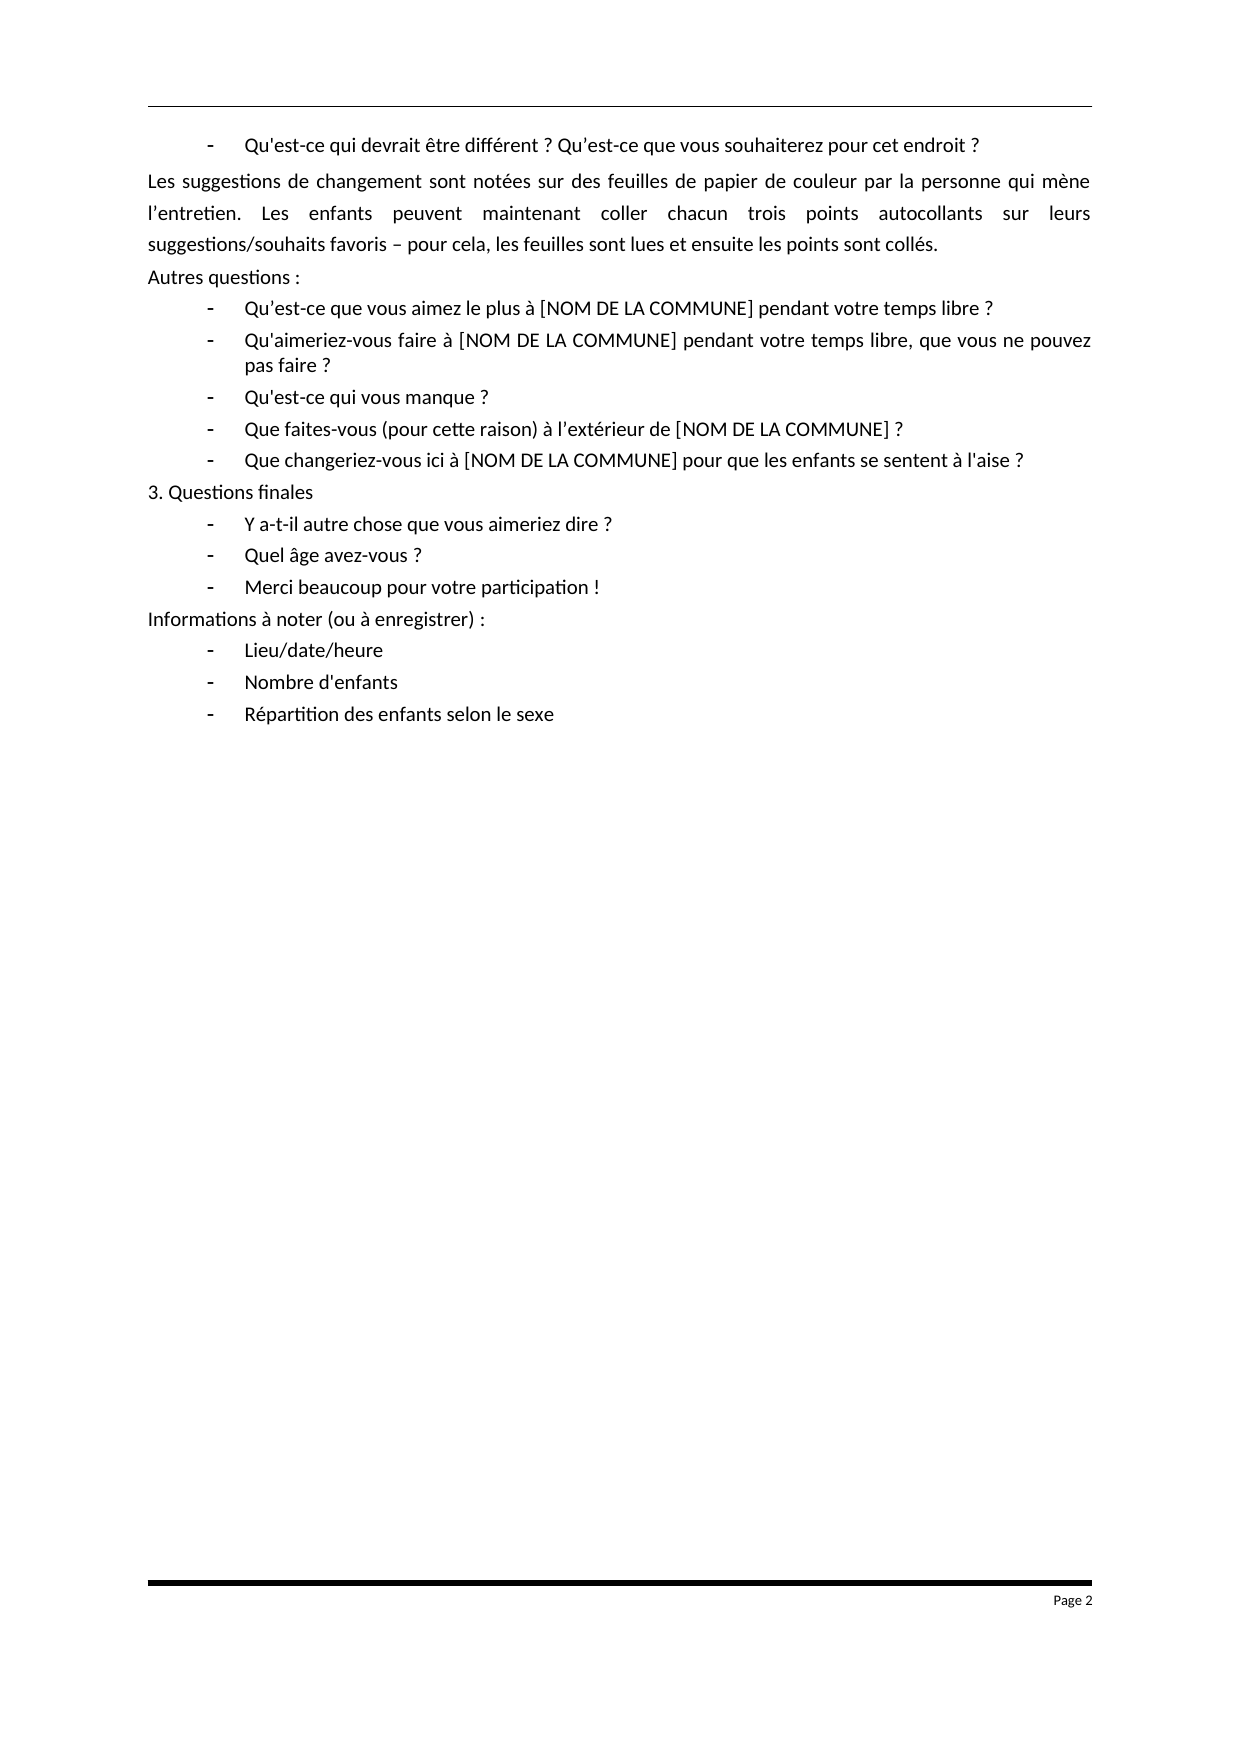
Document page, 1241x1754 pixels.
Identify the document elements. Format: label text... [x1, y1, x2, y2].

text Nombre d'enfants [207, 669, 1092, 695]
text Qu'aimeriez-vous faire à [nom de la commune] pendant votre temps libre, que vous ne pouvez pas faire ? [207, 327, 1092, 378]
text Répartition des enfants selon le sexe [207, 701, 1092, 726]
text Qu’est-ce que vous aimez le plus à [nom de la commune] pendant votre temps libre ? [207, 296, 1092, 321]
list 3. Questions finales [148, 479, 1092, 505]
list Informations à noter (ou à enregistrer) : [148, 606, 1092, 631]
text Quel âge avez-vous ? [207, 543, 1092, 568]
text Y a-t-il autre chose que vous aimeriez dire ? [207, 511, 1092, 536]
text Merci beaucoup pour votre participation ! [207, 574, 1092, 600]
text Que changeriez-vous ici à [nom de la commune] pour que les enfants se sentent à l'aise ? [207, 448, 1092, 473]
list Autres questions : [148, 264, 1092, 289]
text Qu'est-ce qui devrait être différent ? Qu’est-ce que vous souhaiterez pour cet endroit ? [207, 132, 1092, 158]
text Lieu/date/heure [207, 638, 1092, 663]
text Les suggestions de changement sont notées sur des feuilles de papier de couleur par la personne qui mène l’entretien. Les enfants peuvent maintenant coller chacun trois points autocollants sur leurs suggestions/souhaits favoris – pour cela, les feuilles sont lues et ensuite les points sont collés. [148, 164, 1092, 258]
text Qu'est-ce qui vous manque ? [207, 384, 1092, 410]
text Que faites-vous (pour cette raison) à l’extérieur de [nom de la commune] ? [207, 416, 1092, 441]
